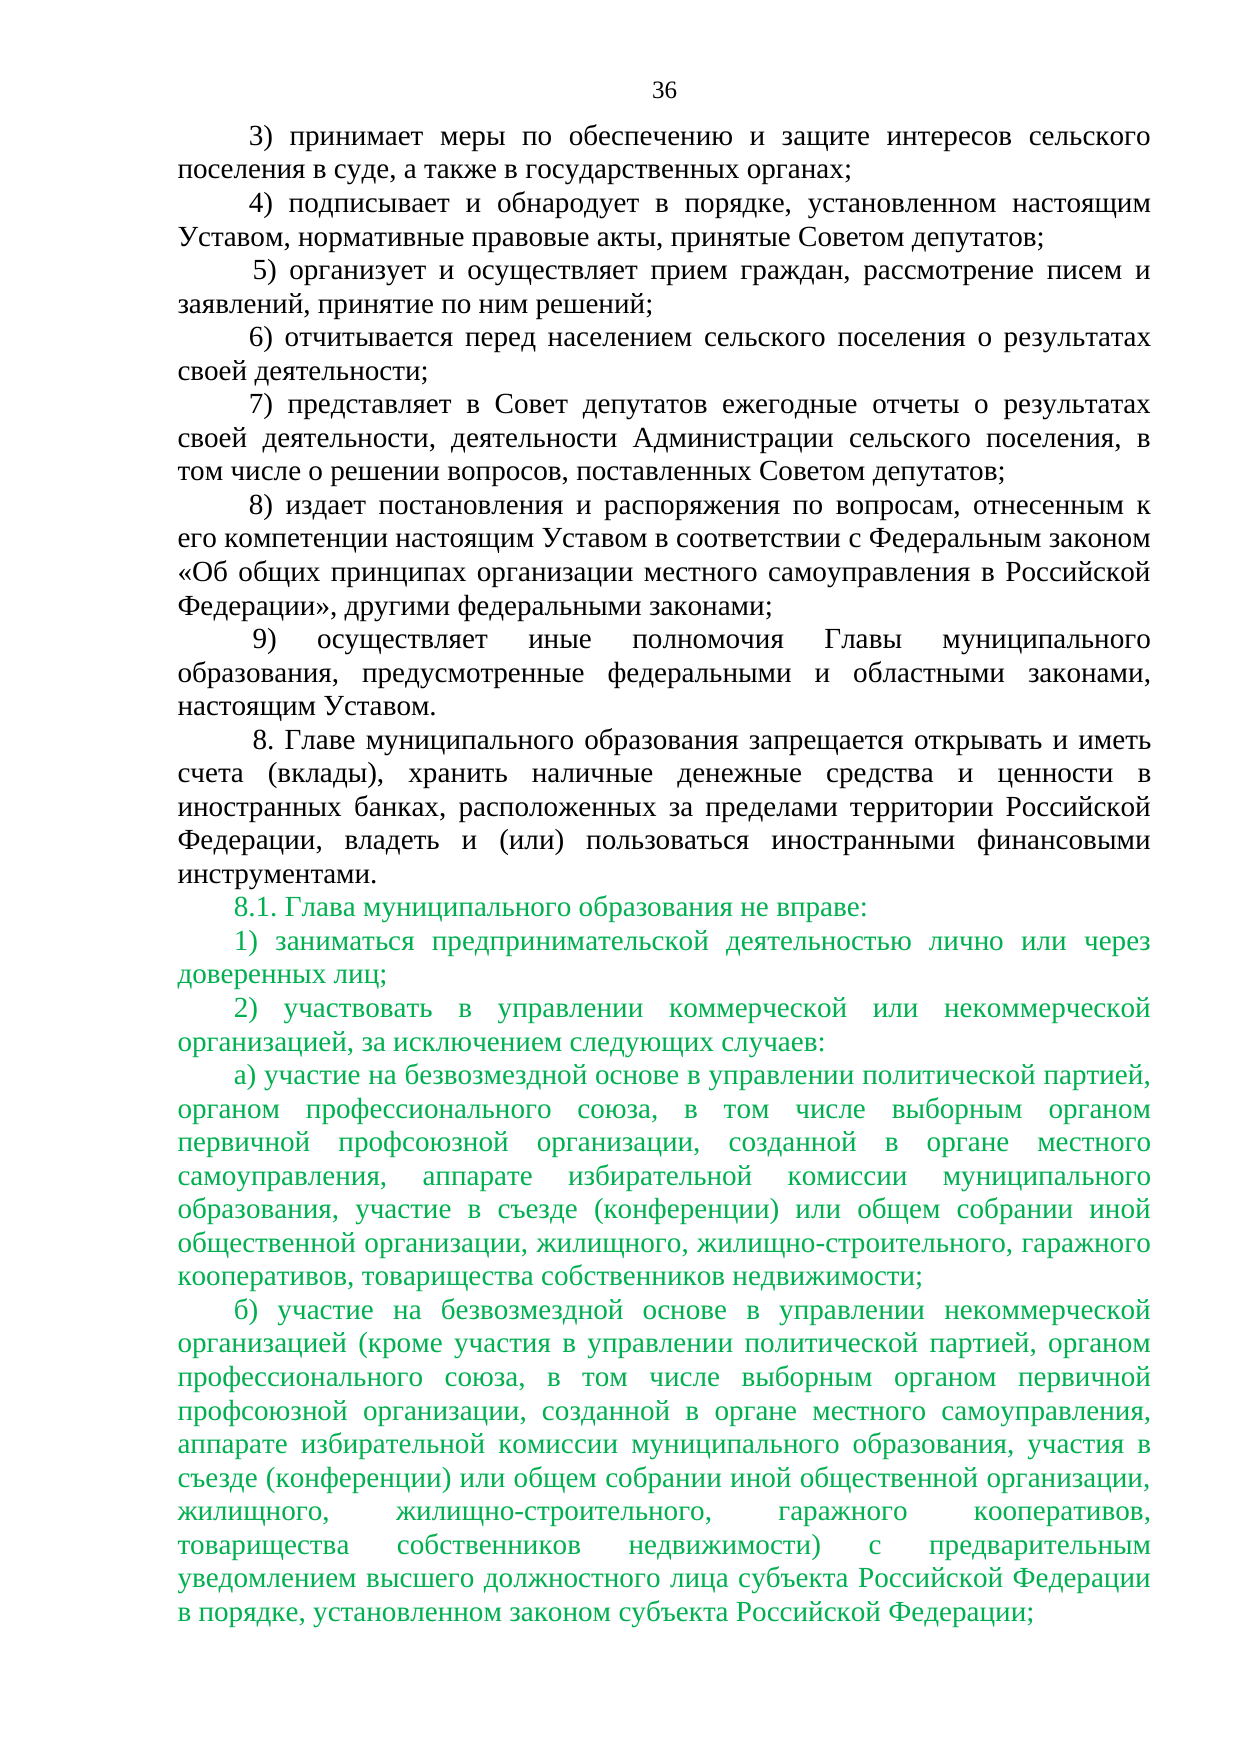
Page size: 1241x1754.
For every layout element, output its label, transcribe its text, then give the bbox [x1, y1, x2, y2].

text 6) отчитывается перед населением сельского поселения о результатах своей деятельности; [177, 319, 1152, 386]
text 9) осуществляет иные полномочия Главы муниципального образования, предусмотренные федеральными и областными законами, настоящим Уставом. [177, 621, 1152, 722]
text а) участие на безвозмездной основе в управлении политической партией, органом профессионального союза, в том числе выборным органом первичной профсоюзной организации, созданной в органе местного самоуправления, аппарате избирательной комиссии муниципального образования, участие в съезде (конференции) или общем собрании иной общественной организации, жилищного, жилищно-строительного, гаражного кооперативов, товарищества собственников недвижимости; [177, 1057, 1152, 1292]
text 2) участвовать в управлении коммерческой или некоммерческой организацией, за исключением следующих случаев: [177, 990, 1152, 1057]
text б) участие на безвозмездной основе в управлении некоммерческой организацией (кроме участия в управлении политической партией, органом профессионального союза, в том числе выборным органом первичной профсоюзной организации, созданной в органе местного самоуправления, аппарате избирательной комиссии муниципального образования, участия в съезде (конференции) или общем собрании иной общественной организации, жилищного, жилищно-строительного, гаражного кооперативов, товарищества собственников недвижимости) с предварительным уведомлением высшего должностного лица субъекта Российской Федерации в порядке, установленном законом субъекта Российской Федерации; [177, 1292, 1152, 1627]
text 8) издает постановления и распоряжения по вопросам, отнесенным к его компетенции настоящим Уставом в соответствии с Федеральным законом «Об общих принципах организации местного самоуправления в Российской Федерации», другими федеральными законами; [177, 487, 1152, 621]
text 4) подписывает и обнародует в порядке, установленном настоящим Уставом, нормативные правовые акты, принятые Советом депутатов; [177, 185, 1152, 252]
text 3) принимает меры по обеспечению и защите интересов сельского поселения в суде, а также в государственных органах; [177, 118, 1152, 185]
text 7) представляет в Совет депутатов ежегодные отчеты о результатах своей деятельности, деятельности Администрации сельского поселения, в том числе о решении вопросов, поставленных Советом депутатов; [177, 386, 1152, 487]
text 8. Главе муниципального образования запрещается открывать и иметь счета (вклады), хранить наличные денежные средства и ценности в иностранных банках, расположенных за пределами территории Российской Федерации, владеть и (или) пользоваться иностранными финансовыми инструментами. [177, 722, 1152, 889]
text 8.1. Глава муниципального образования не вправе: [177, 889, 1152, 923]
text 5) организует и осуществляет прием граждан, рассмотрение писем и заявлений, принятие по ним решений; [177, 252, 1152, 319]
text 1) заниматься предпринимательской деятельностью лично или через доверенных лиц; [177, 923, 1152, 990]
